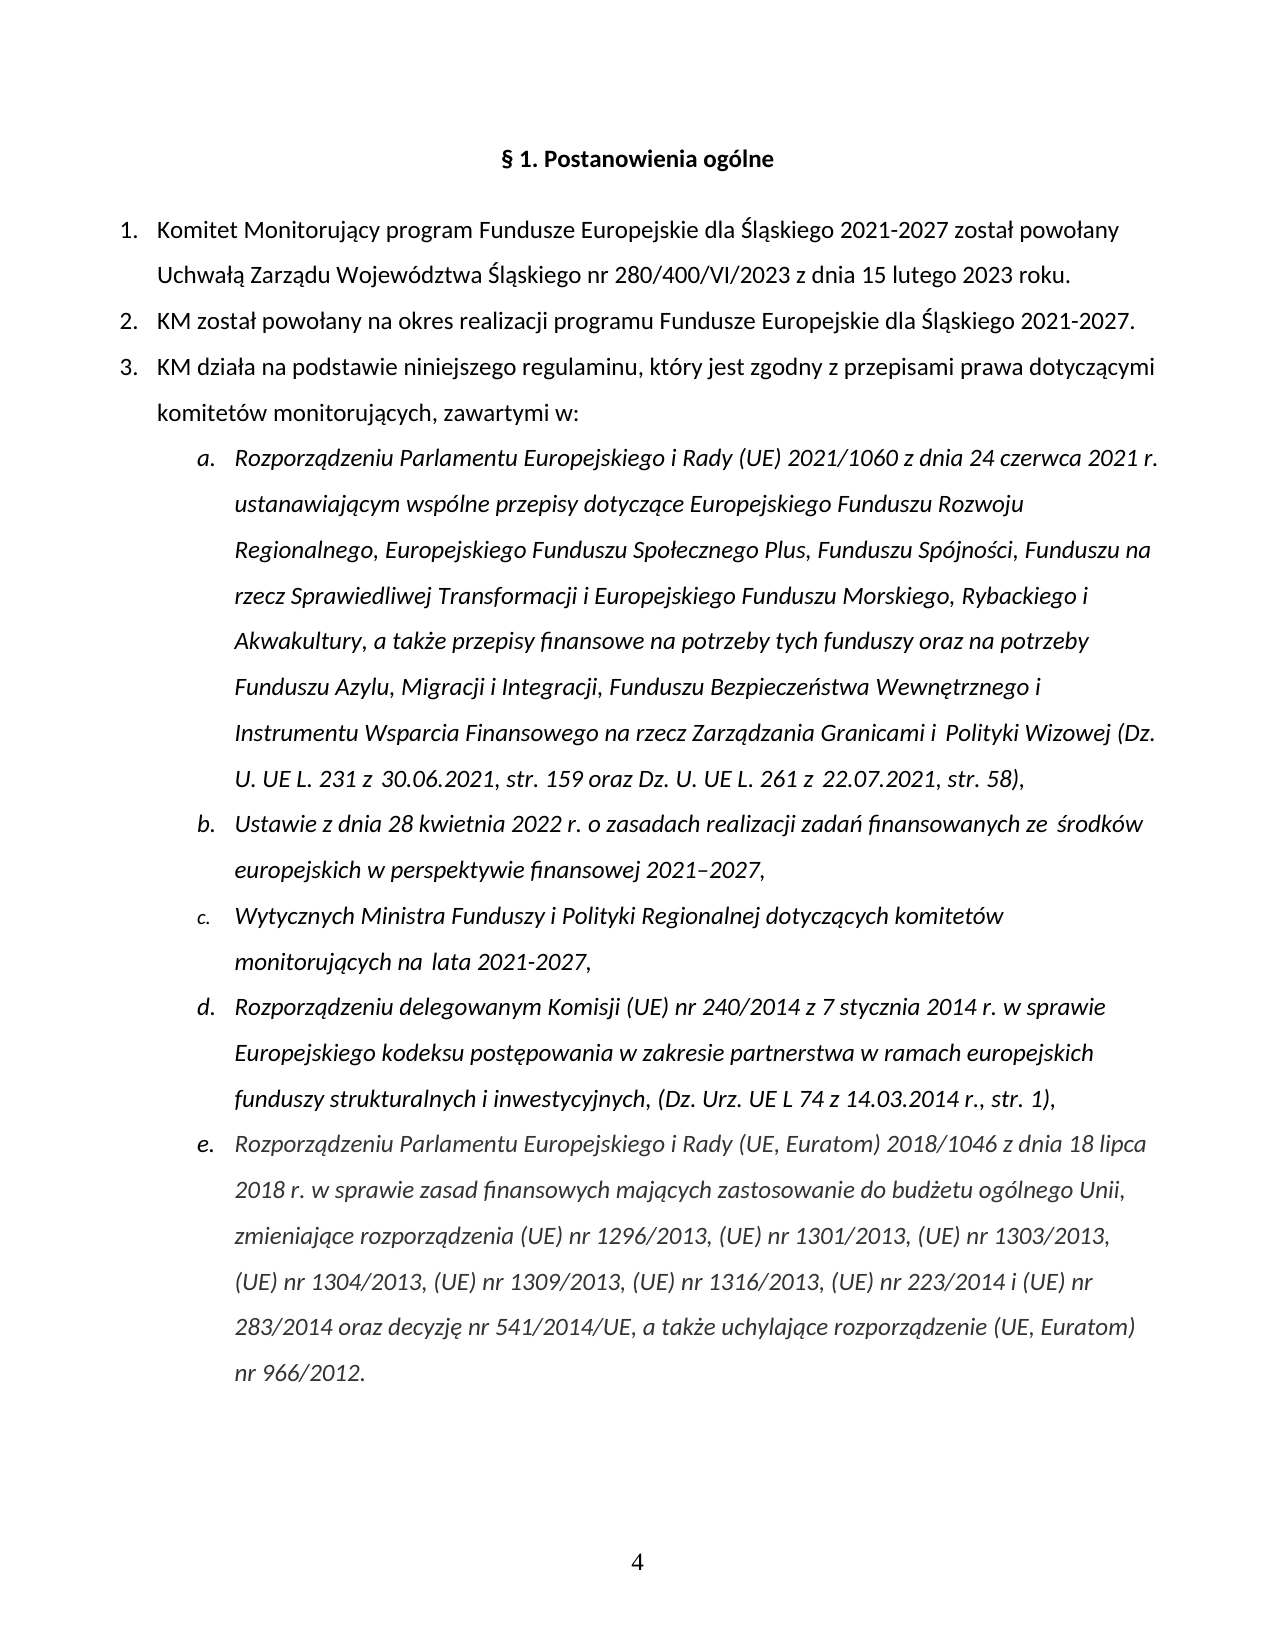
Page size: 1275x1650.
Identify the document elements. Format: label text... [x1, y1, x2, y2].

list KM działa na podstawie niniejszego regulaminu, który jest zgodny z przepisami prawa dotyczącymi komitetów monitorujących, zawartymi w: [119, 351, 1162, 427]
list Komitet Monitorujący program Fundusze Europejskie dla Śląskiego 2021-2027 został powołany Uchwałą Zarządu Województwa Śląskiego nr 280/400/VI/2023 z dnia 15 lutego 2023 roku. [119, 214, 1162, 290]
list Wytycznych Ministra Funduszy i Polityki Regionalnej dotyczących komitetów monitorujących na lata 2021-2027, [197, 900, 1162, 976]
list KM został powołany na okres realizacji programu Fundusze Europejskie dla Śląskiego 2021-2027. [119, 305, 1162, 336]
list Rozporządzeniu Parlamentu Europejskiego i Rady (UE, Euratom) 2018/1046 z dnia 18 lipca 2018 r. w sprawie zasad finansowych mających zastosowanie do budżetu ogólnego Unii, zmieniające rozporządzenia (UE) nr 1296/2013, (UE) nr 1301/2013, (UE) nr 1303/2013, (UE) nr 1304/2013, (UE) nr 1309/2013, (UE) nr 1316/2013, (UE) nr 223/2014 i (UE) nr 283/2014 oraz decyzję nr 541/2014/UE, a także uchylające rozporządzenie (UE, Euratom) nr 966/2012. [197, 1128, 1162, 1388]
subtitle § 1. Postanowienia ogólne [112, 143, 1162, 174]
list Rozporządzeniu delegowanym Komisji (UE) nr 240/2014 z 7 stycznia 2014 r. w sprawie Europejskiego kodeksu postępowania w zakresie partnerstwa w ramach europejskich funduszy strukturalnych i inwestycyjnych, (Dz. Urz. UE L 74 z 14.03.2014 r., str. 1), [197, 991, 1162, 1113]
list Rozporządzeniu Parlamentu Europejskiego i Rady (UE) 2021/1060 z dnia 24 czerwca 2021 r. ustanawiającym wspólne przepisy dotyczące Europejskiego Funduszu Rozwoju Regionalnego, Europejskiego Funduszu Społecznego Plus, Funduszu Spójności, Funduszu na rzecz Sprawiedliwej Transformacji i Europejskiego Funduszu Morskiego, Rybackiego i Akwakultury, a także przepisy finansowe na potrzeby tych funduszy oraz na potrzeby Funduszu Azylu, Migracji i Integracji, Funduszu Bezpieczeństwa Wewnętrznego i Instrumentu Wsparcia Finansowego na rzecz Zarządzania Granicami i Polityki Wizowej (Dz. U. UE L. 231 z 30.06.2021, str. 159 oraz Dz. U. UE L. 261 z 22.07.2021, str. 58), [197, 443, 1162, 793]
list Ustawie z dnia 28 kwietnia 2022 r. o zasadach realizacji zadań finansowanych ze środków europejskich w perspektywie finansowej 2021–2027, [197, 808, 1162, 885]
